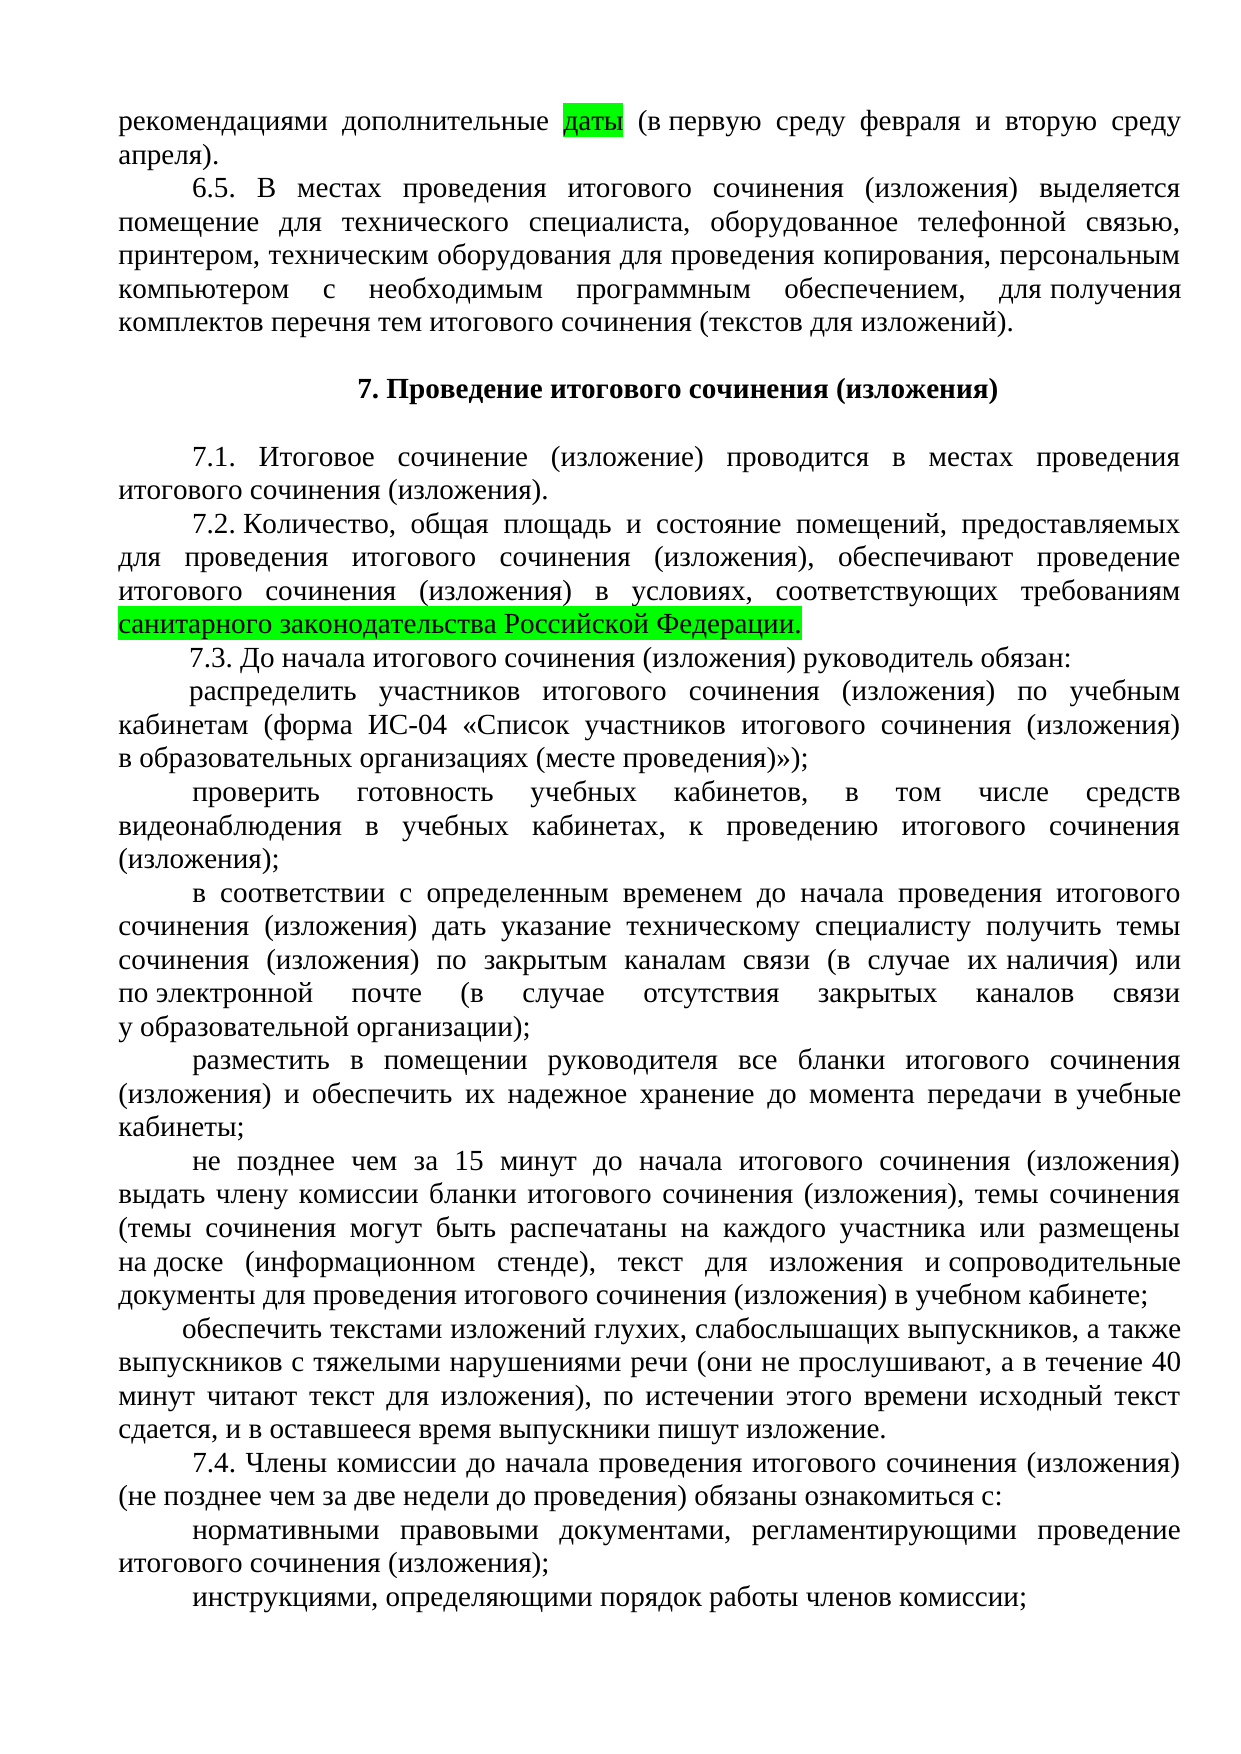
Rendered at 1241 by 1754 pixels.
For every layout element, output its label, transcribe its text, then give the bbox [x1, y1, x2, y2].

text распределить участников итогового сочинения (изложения) по учебным кабинетам (форма ИС-04 «Список участников итогового сочинения (изложения) в образовательных организациях (месте проведения)»); [118, 673, 1181, 774]
text 7. Проведение итогового сочинения (изложения) [118, 372, 1181, 405]
text 7.1. Итоговое сочинение (изложение) проводится в местах проведения итогового сочинения (изложения). [118, 439, 1181, 506]
text разместить в помещении руководителя все бланки итогового сочинения (изложения) и обеспечить их надежное хранение до момента передачи в учебные кабинеты; [118, 1042, 1181, 1143]
text 6.5. В местах проведения итогового сочинения (изложения) выделяется помещение для технического специалиста, оборудованное телефонной связью, принтером, техническим оборудования для проведения копирования, персональным компьютером с необходимым программным обеспечением, для получения комплектов перечня тем итогового сочинения (текстов для изложений). [118, 170, 1181, 338]
text 7.2. Количество, общая площадь и состояние помещений, предоставляемых для проведения итогового сочинения (изложения), обеспечивают проведение итогового сочинения (изложения) в условиях, соответствующих требованиям санитарного законодательства Российской Федерации. [118, 506, 1181, 640]
text 7.3. До начала итогового сочинения (изложения) руководитель обязан: [118, 640, 1181, 673]
text нормативными правовыми документами, регламентирующими проведение итогового сочинения (изложения); [118, 1512, 1181, 1579]
text инструкциями, определяющими порядок работы членов комиссии; [118, 1579, 1181, 1613]
text в соответствии с определенным временем до начала проведения итогового сочинения (изложения) дать указание техническому специалисту получить темы сочинения (изложения) по закрытым каналам связи (в случае их наличия) или по электронной почте (в случае отсутствия закрытых каналов связи у образовательной организации); [118, 875, 1181, 1042]
text обеспечить текстами изложений глухих, слабослышащих выпускников, а также выпускников с тяжелыми нарушениями речи (они не прослушивают, а в течение 40 минут читают текст для изложения), по истечении этого времени исходный текст сдается, и в оставшееся время выпускники пишут изложение. [118, 1311, 1181, 1445]
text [118, 103, 1181, 170]
text 7.4. Члены комиссии до начала проведения итогового сочинения (изложения) (не позднее чем за две недели до проведения) обязаны ознакомиться с: [118, 1445, 1181, 1512]
text не позднее чем за 15 минут до начала итогового сочинения (изложения) выдать члену комиссии бланки итогового сочинения (изложения), темы сочинения (темы сочинения могут быть распечатаны на каждого участника или размещены на доске (информационном стенде), текст для изложения и сопроводительные документы для проведения итогового сочинения (изложения) в учебном кабинете; [118, 1143, 1181, 1311]
text проверить готовность учебных кабинетов, в том числе средств видеонаблюдения в учебных кабинетах, к проведению итогового сочинения (изложения); [118, 774, 1181, 875]
